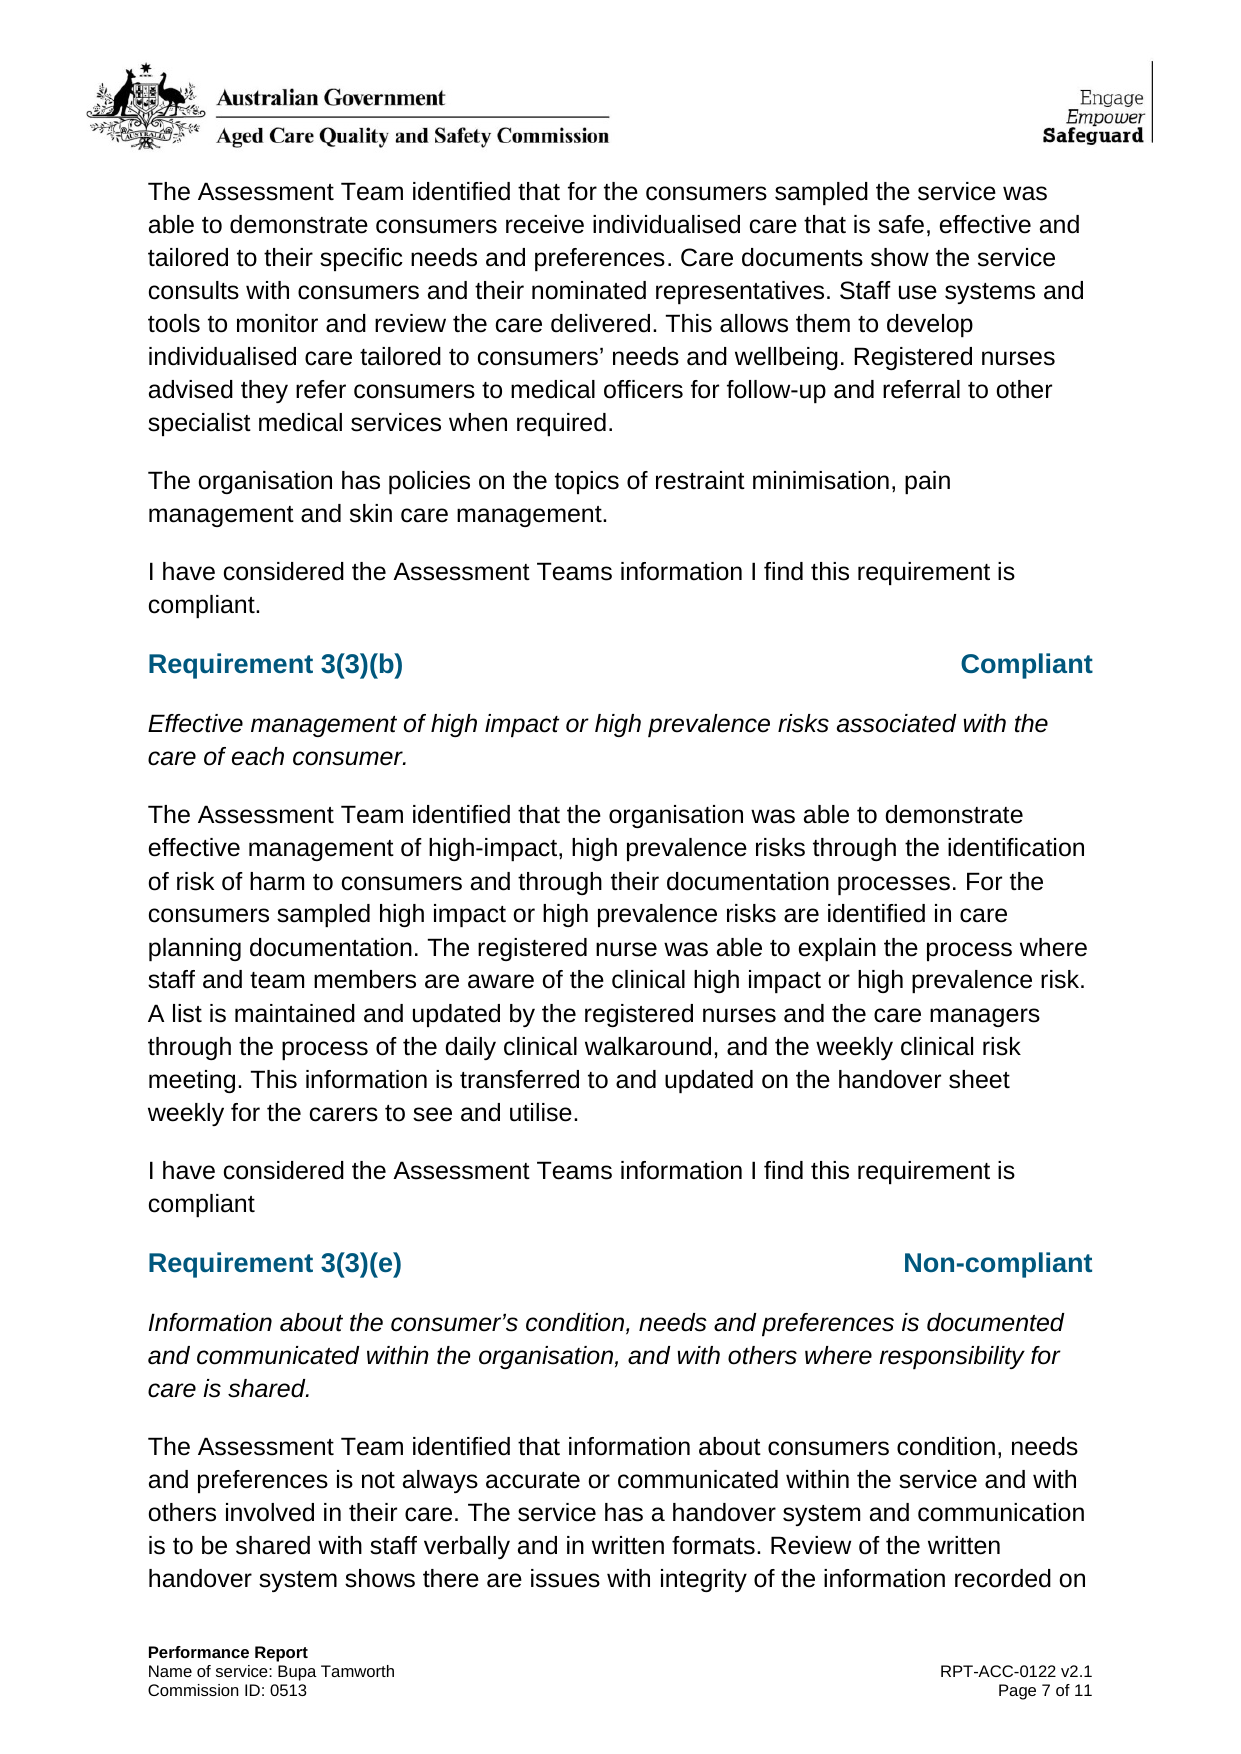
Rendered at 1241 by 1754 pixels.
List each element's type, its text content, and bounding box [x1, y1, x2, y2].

picture [0, 1, 1241, 171]
text Effective management of high impact or high prevalence risks associated with the care of each consumer. [148, 709, 1092, 771]
text The Assessment Team identified that the organisation was able to demonstrate effective management of high-impact, high prevalence risks through the identification of risk of harm to consumers and through their documentation processes. For the consumers sampled high impact or high prevalence risks are identified in care planning documentation. The registered nurse was able to explain the process where staff and team members are aware of the clinical high impact or high prevalence risk. A list is maintained and updated by the registered nurses and the care managers through the process of the daily clinical walkaround, and the weekly clinical risk meeting. This information is transferred to and updated on the handover sheet weekly for the carers to see and utilise. [148, 800, 1092, 1126]
subtitle Requirement 3(3)(b) Compliant [148, 648, 1092, 680]
text The organisation has policies on the topics of restraint minimisation, pain management and skin care management. [148, 466, 1092, 528]
text I have considered the Assessment Teams information I find this requirement is compliant [148, 1156, 1092, 1217]
text Information about the consumer’s condition, needs and preferences is documented and communicated within the organisation, and with others where responsibility for care is shared. [148, 1308, 1092, 1402]
text The Assessment Team identified that for the consumers sampled the service was able to demonstrate consumers receive individualised care that is safe, effective and tailored to their specific needs and preferences. Care documents show the service consults with consumers and their nominated representatives. Staff use systems and tools to monitor and review the care delivered. This allows them to develop individualised care tailored to consumers’ needs and wellbeing. Registered nurses advised they refer consumers to medical officers for follow-up and referral to other specialist medical services when required. [148, 177, 1092, 437]
subtitle Requirement 3(3)(e) Non-compliant [148, 1247, 1092, 1278]
text I have considered the Assessment Teams information I find this requirement is compliant. [148, 557, 1092, 619]
